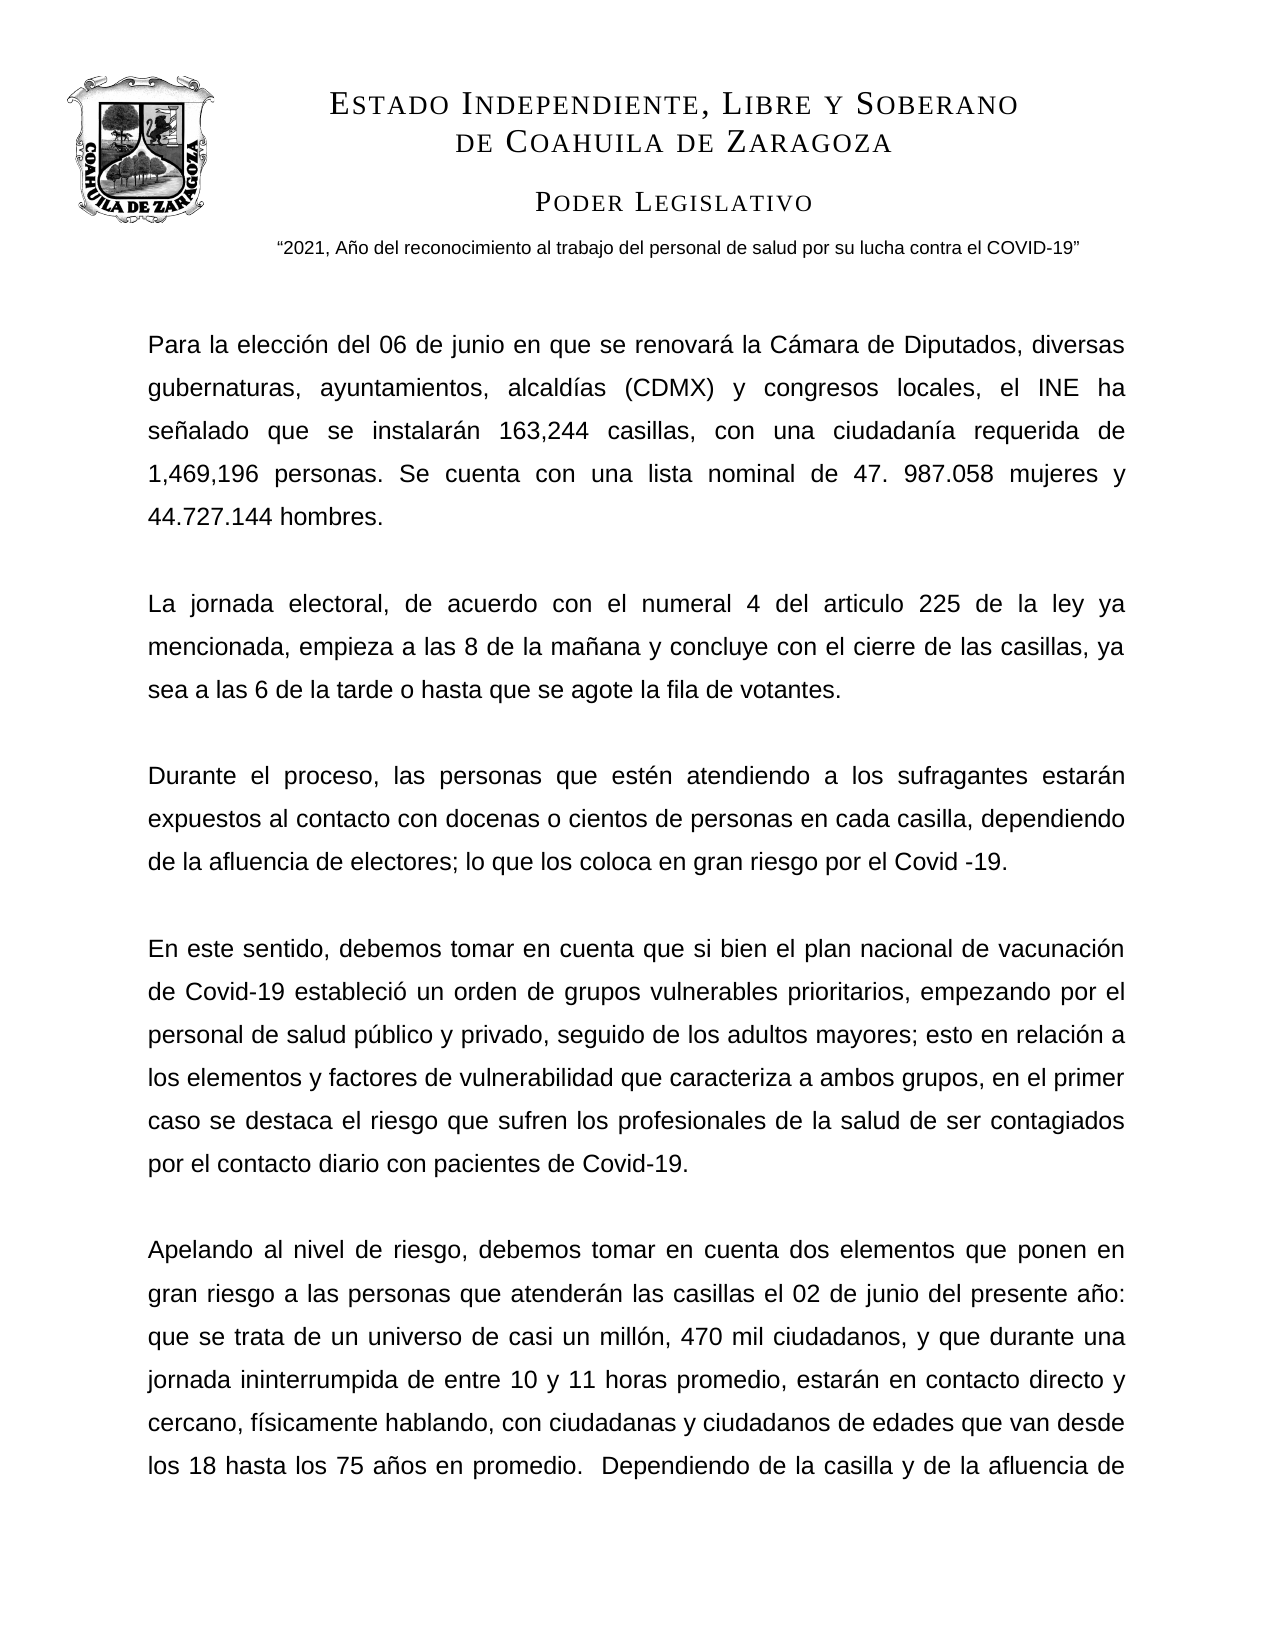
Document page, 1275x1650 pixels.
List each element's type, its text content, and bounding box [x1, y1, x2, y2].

text Para la elección del 06 de junio en que se renovará la Cámara de Diputados, diversas gubernaturas, ayuntamientos, alcaldías (CDMX) y congresos locales, el INE ha señalado que se instalarán 163,244 casillas, con una ciudadanía requerida de 1,469,196 personas. Se cuenta con una lista nominal de 47. 987.058 mujeres y 44.727.144 hombres. [148, 330, 1127, 531]
picture [66, 76, 215, 223]
text La jornada electoral, de acuerdo con el numeral 4 del articulo 225 de la ley ya mencionada, empieza a las 8 de la mañana y concluye con el cierre de las casillas, ya sea a las 6 de la tarde o hasta que se agote la fila de votantes. [148, 589, 1127, 704]
text Durante el proceso, las personas que estén atendiendo a los sufragantes estarán expuestos al contacto con docenas o cientos de personas en cada casilla, dependiendo de la afluencia de electores; lo que los coloca en gran riesgo por el Covid -19. [148, 761, 1127, 876]
text En este sentido, debemos tomar en cuenta que si bien el plan nacional de vacunación de Covid-19 estableció un orden de grupos vulnerables prioritarios, empezando por el personal de salud público y privado, seguido de los adultos mayores; esto en relación a los elementos y factores de vulnerabilidad que caracteriza a ambos grupos, en el primer caso se destaca el riesgo que sufren los profesionales de la salud de ser contagiados por el contacto diario con pacientes de Covid-19. [148, 934, 1127, 1178]
